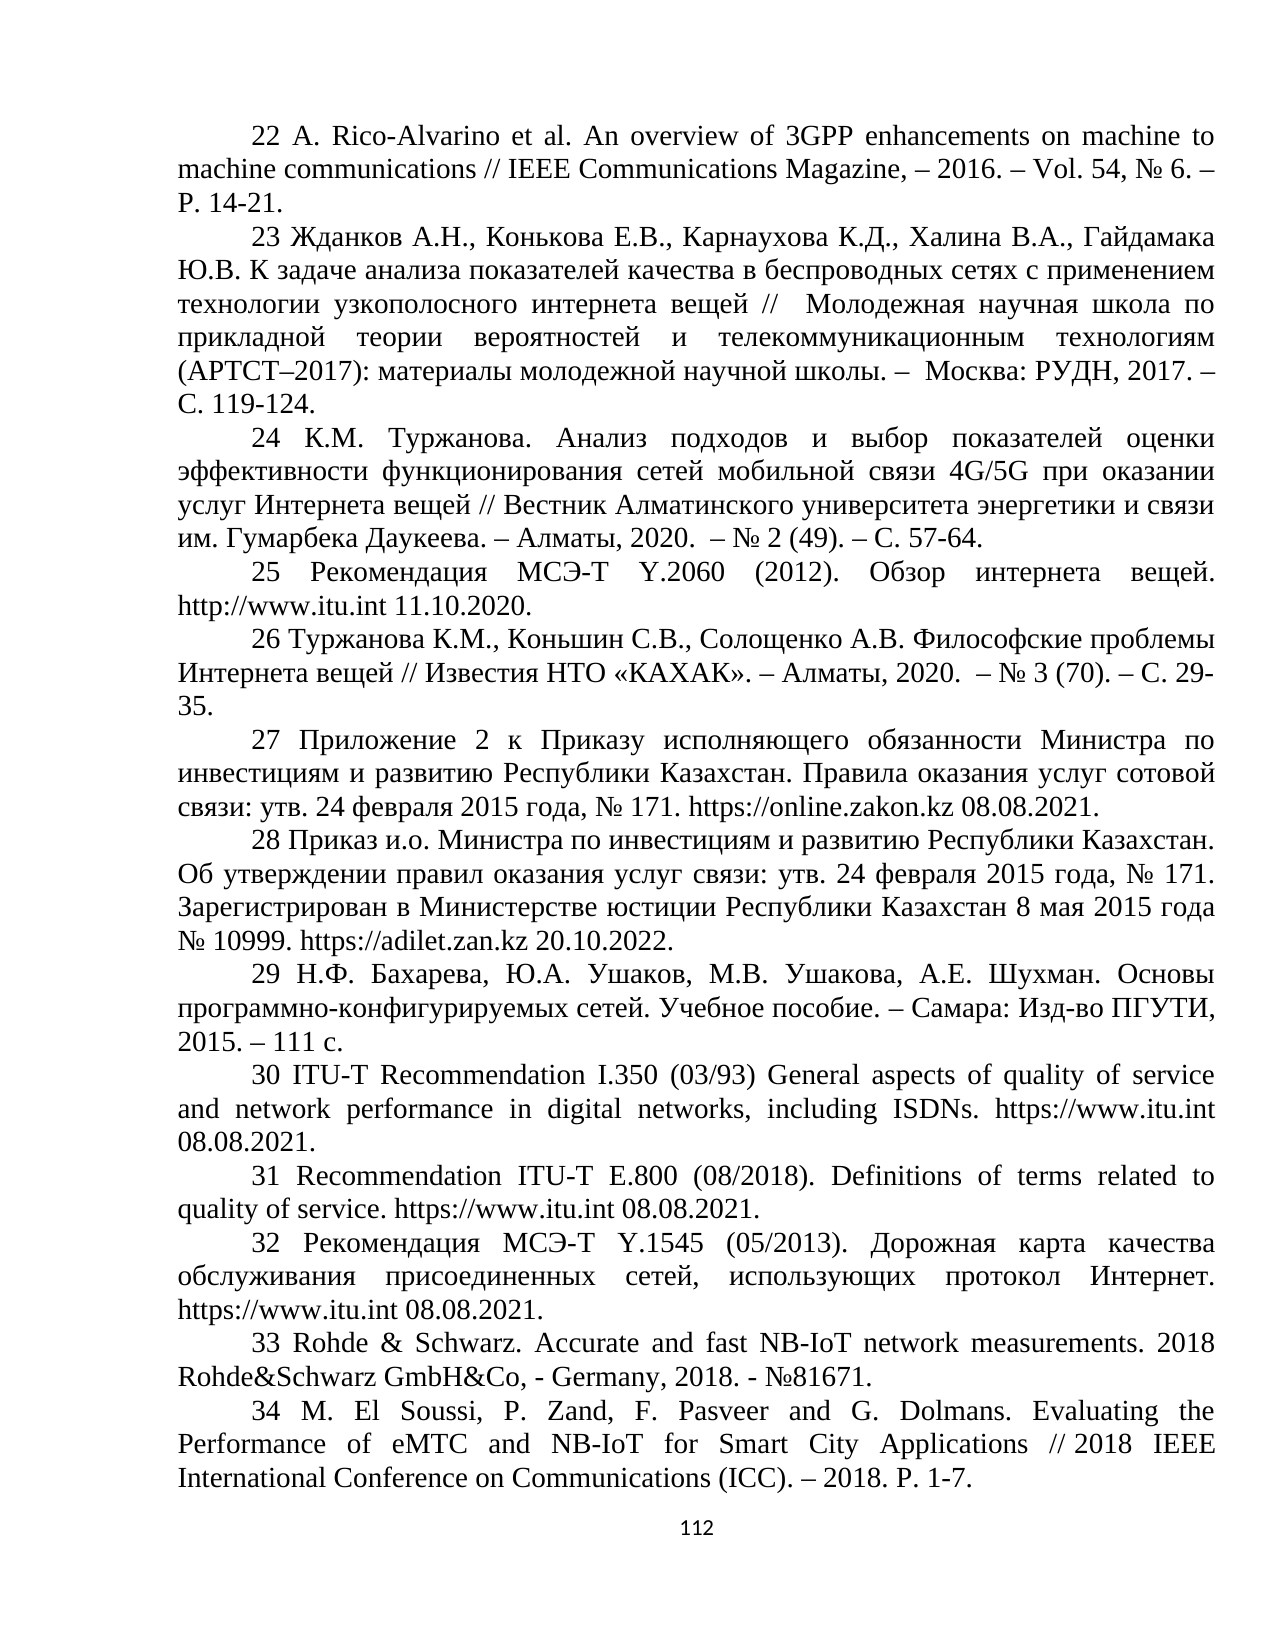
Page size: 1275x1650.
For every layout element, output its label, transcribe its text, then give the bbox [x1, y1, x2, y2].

list Жданков А.Н., Конькова Е.В., Карнаухова К.Д., Халина В.А., Гайдамака Ю.В. К задаче анализа показателей качества в беспроводных сетях с применением технологии узкополосного интернета вещей // Молодежная научная школа по прикладной теории вероятностей и телекоммуникационным технологиям (АPTCT–2017): материалы молодежной научной школы. – Москва: РУДН, 2017. – С. 119-124. [177, 219, 1216, 420]
list M. El Soussi, P. Zand, F. Pasveer and G. Dolmans. Evaluating the Performance of eMTC and NB-IoT for Smart City Applications // 2018 IEEE International Conference on Communications (ICC). – 2018. P. 1-7. [177, 1393, 1216, 1493]
list Приказ и.о. Министра по инвестициям и развитию Республики Казахстан. Об утверждении правил оказания услуг связи: утв. 24 февраля 2015 года, № 171. Зарегистрирован в Министерстве юстиции Республики Казахстан 8 мая 2015 года № 10999. https://adilet.zan.kz 20.10.2022. [177, 822, 1216, 957]
list Туржанова К.М., Коньшин С.В., Солощенко А.В. Философские проблемы Интернета вещей // Известия НТО «КАХАК». – Алматы, 2020. – № 3 (70). – С. 29-35. [177, 621, 1216, 722]
list Рекомендация МСЭ-T Y.2060 (2012). Обзор интернета вещей. http://www.itu.int 11.10.2020. [177, 554, 1216, 621]
list Rohde & Schwarz. Accurate and fast NB-IoT network measurements. 2018 Rohde&Schwarz GmbH&Co, - Germany, 2018. - №81671. [177, 1326, 1216, 1393]
list Recommendation ITU-T E.800 (08/2018). Definitions of terms related to quality of service. https://www.itu.int 08.08.2021. [177, 1158, 1216, 1225]
list Н.Ф. Бахарева, Ю.А. Ушаков, М.В. Ушакова, А.Е. Шухман. Основы программно-конфигурируемых сетей. Учебное пособие. – Самара: Изд-во ПГУТИ, 2015. – 111 с. [177, 957, 1216, 1057]
list К.М. Туржанова. Анализ подходов и выбор показателей оценки эффективности функционирования сетей мобильной связи 4G/5G при оказании услуг Интернета вещей // Вестник Алматинского университета энергетики и связи им. Гумарбека Даукеева. – Алматы, 2020. – № 2 (49). – С. 57-64. [177, 420, 1216, 554]
list Рекомендация МСЭ-T Y.1545 (05/2013). Дорожная карта качества обслуживания присоединенных сетей, использующих протокол Интернет. https://www.itu.int 08.08.2021. [177, 1225, 1216, 1326]
list Приложение 2 к Приказу исполняющего обязанности Министра по инвестициям и развитию Республики Казахстан. Правила оказания услуг сотовой связи: утв. 24 февраля 2015 года, № 171. https://online.zakon.kz 08.08.2021. [177, 722, 1216, 822]
list A. Rico-Alvarino et al. An overview of 3GPP enhancements on machine to machine communications // IEEE Communications Magazine, – 2016. – Vol. 54, № 6. – P. 14-21. [177, 118, 1216, 219]
list ITU-T Recommendation I.350 (03/93) General aspects of quality of service and network performance in digital networks, including ISDNs. https://www.itu.int 08.08.2021. [177, 1057, 1216, 1158]
